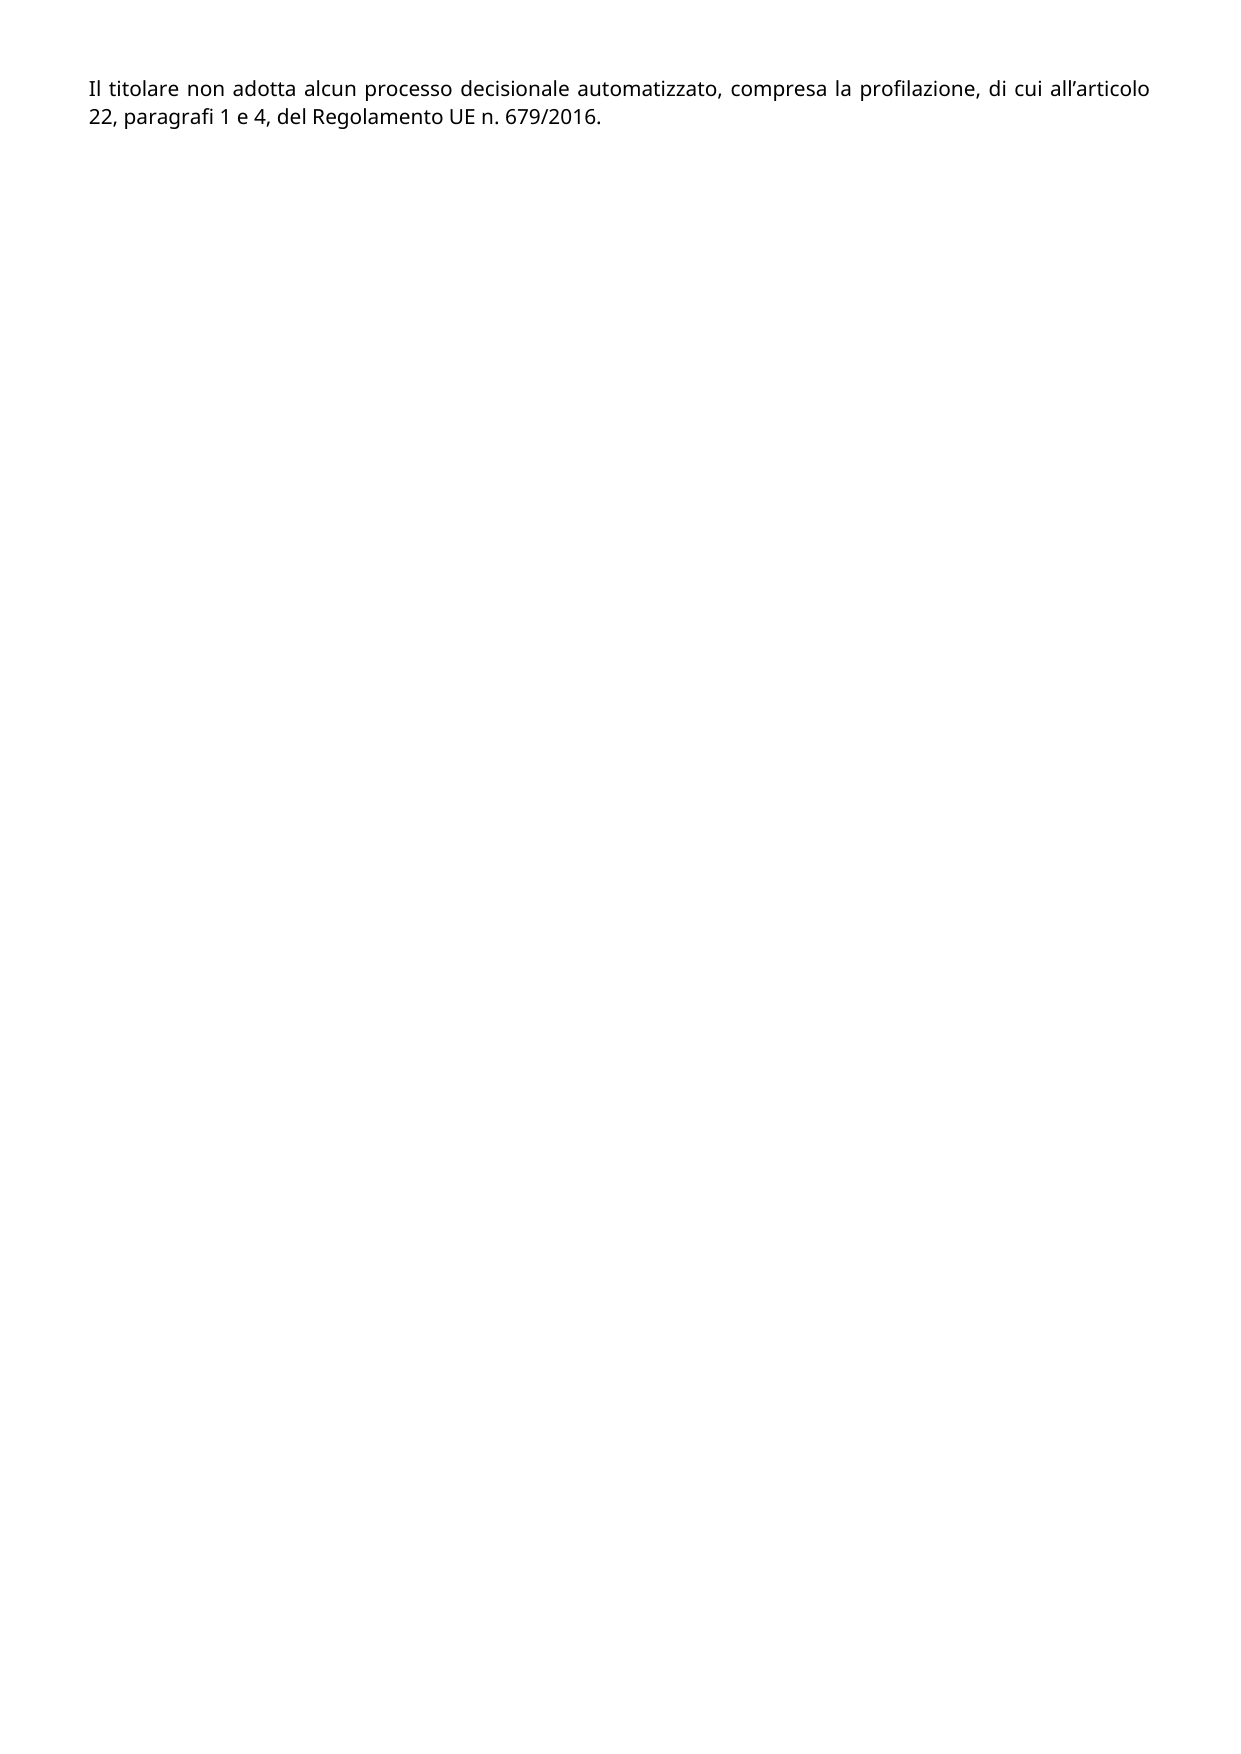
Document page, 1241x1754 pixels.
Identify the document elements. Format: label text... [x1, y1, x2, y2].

text Il titolare non adotta alcun processo decisionale automatizzato, compresa la profilazione, di cui all’articolo 22, paragrafi 1 e 4, del Regolamento UE n. 679/2016. [89, 74, 1152, 131]
